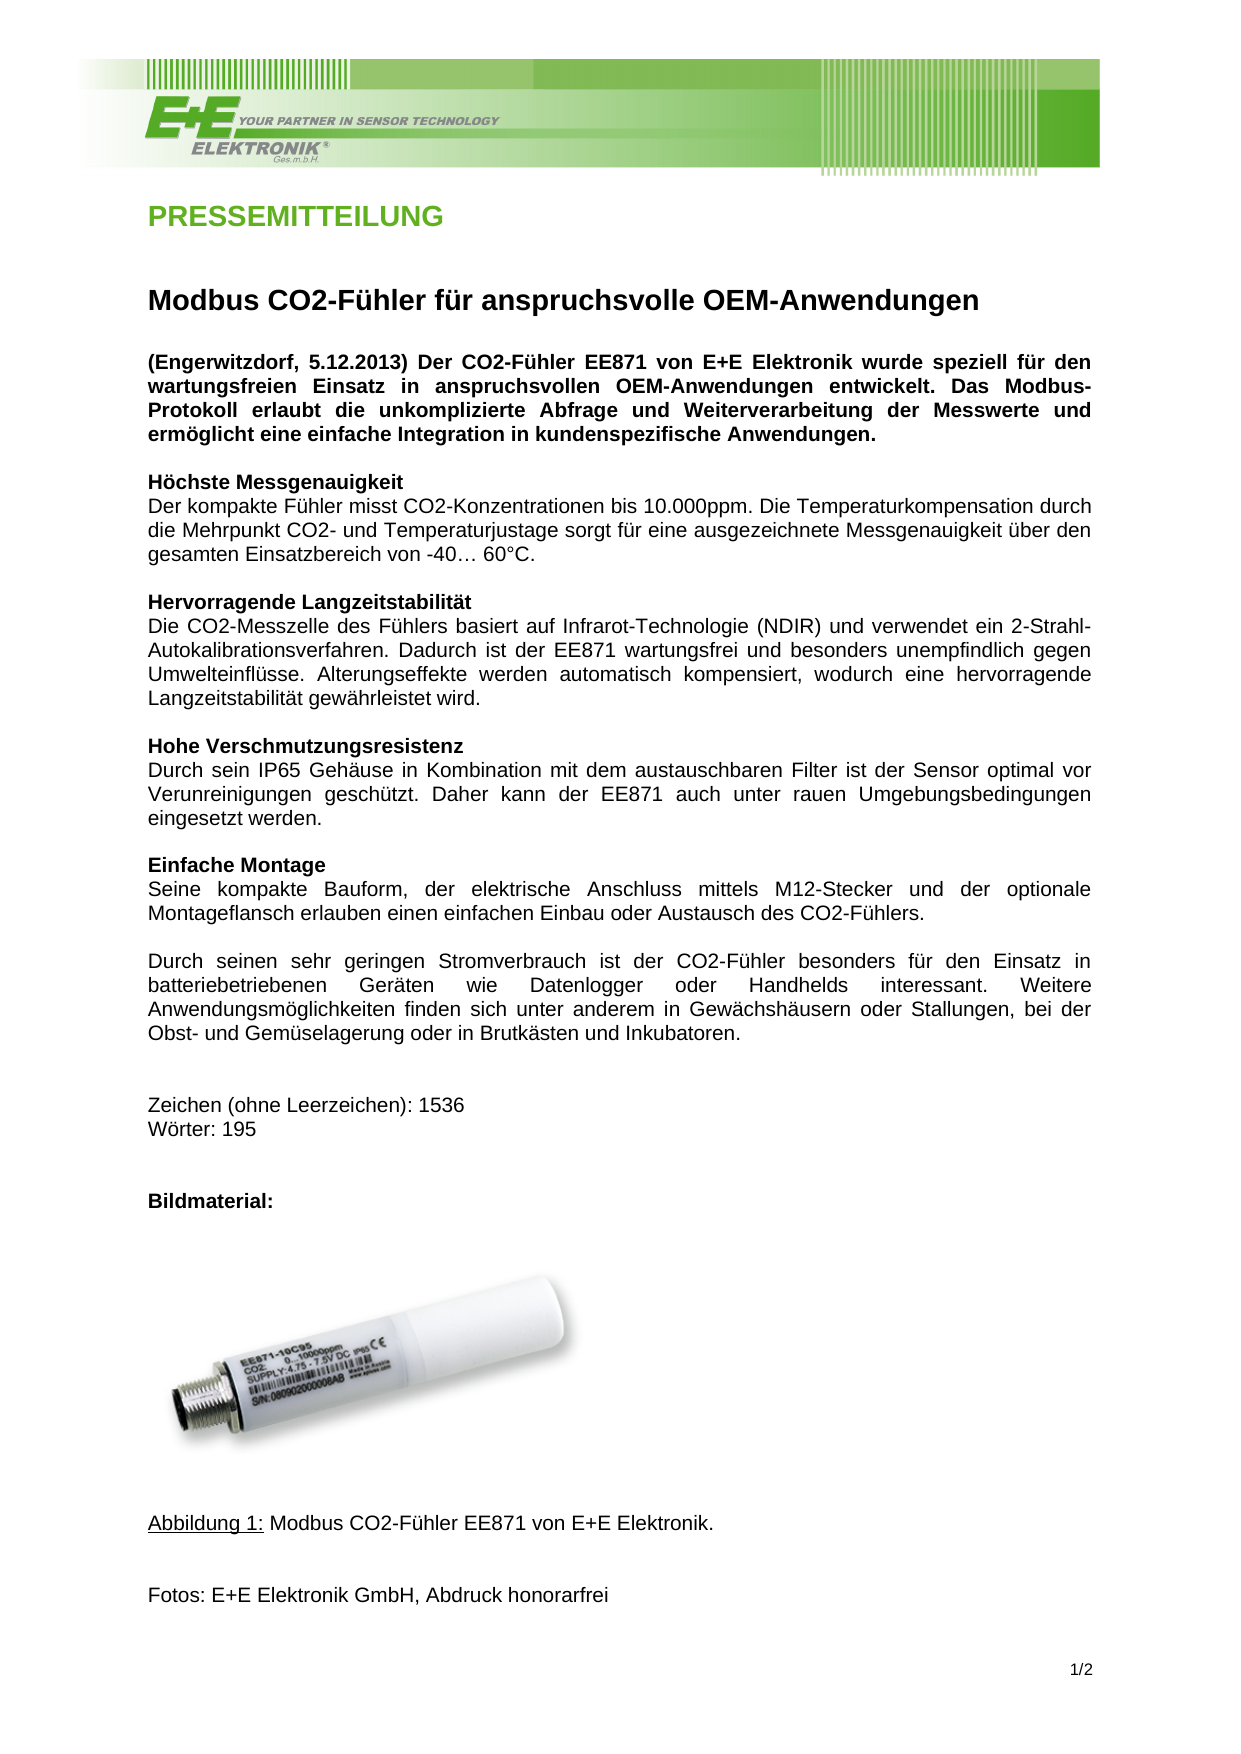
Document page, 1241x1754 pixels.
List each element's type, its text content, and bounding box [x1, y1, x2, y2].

text Die CO2-Messzelle des Fühlers basiert auf Infrarot-Technologie (NDIR) und verwendet ein 2-Strahl-Autokalibrationsverfahren. Dadurch ist der EE871 wartungsfrei und besonders unempfindlich gegen Umwelteinflüsse. Alterungseffekte werden automatisch kompensiert, wodurch eine hervorragende Langzeitstabilität gewährleistet wird. [148, 614, 1093, 709]
text Durch seinen sehr geringen Stromverbrauch ist der CO2-Fühler besonders für den Einsatz in batteriebetriebenen Geräten wie Datenlogger oder Handhelds interessant. Weitere Anwendungsmöglichkeiten finden sich unter anderem in Gewächshäusern oder Stallungen, bei der Obst- und Gemüselagerung oder in Brutkästen und Inkubatoren. [148, 949, 1093, 1045]
text Zeichen (ohne Leerzeichen): 1536 [148, 1093, 1093, 1117]
text Hohe Verschmutzungsresistenz [148, 733, 1093, 757]
text Wörter: 195 [148, 1117, 1093, 1141]
text Abbildung 1: Modbus CO2-Fühler EE871 von E+E Elektronik. [148, 1511, 1093, 1535]
text Einfache Montage [148, 853, 1093, 877]
text Der kompakte Fühler misst CO2-Konzentrationen bis 10.000ppm. Die Temperaturkompensation durch die Mehrpunkt CO2- und Temperaturjustage sorgt für eine ausgezeichnete Messgenauigkeit über den gesamten Einsatzbereich von -40… 60°C. [148, 494, 1093, 566]
text Hervorragende Langzeitstabilität [148, 590, 1093, 614]
text Durch sein IP65 Gehäuse in Kombination mit dem austauschbaren Filter ist der Sensor optimal vor Verunreinigungen geschützt. Daher kann der EE871 auch unter rauen Umgebungsbedingungen eingesetzt werden. [148, 757, 1093, 829]
text (Engerwitzdorf, 5.12.2013) Der CO2-Fühler EE871 von E+E Elektronik wurde speziell für den wartungsfreien Einsatz in anspruchsvollen OEM-Anwendungen entwickelt. Das Modbus-Protokoll erlaubt die unkomplizierte Abfrage und Weiterverarbeitung der Messwerte und ermöglicht eine einfache Integration in kundenspezifische Anwendungen. [148, 350, 1093, 446]
text PRESSEMITTEILUNG [148, 199, 1122, 233]
text Modbus CO2-Fühler für anspruchsvolle OEM-Anwendungen [148, 283, 1093, 317]
picture [147, 1212, 597, 1512]
text Höchste Messgenauigkeit [148, 470, 1093, 494]
text Seine kompakte Bauform, der elektrische Anschluss mittels M12-Stecker und der optionale Montageflansch erlauben einen einfachen Einbau oder Austausch des CO2-Fühlers. [148, 877, 1093, 925]
text Fotos: E+E Elektronik GmbH, Abdruck honorarfrei [148, 1583, 1122, 1607]
picture [76, 59, 1100, 176]
text Bildmaterial: [148, 1189, 1093, 1213]
